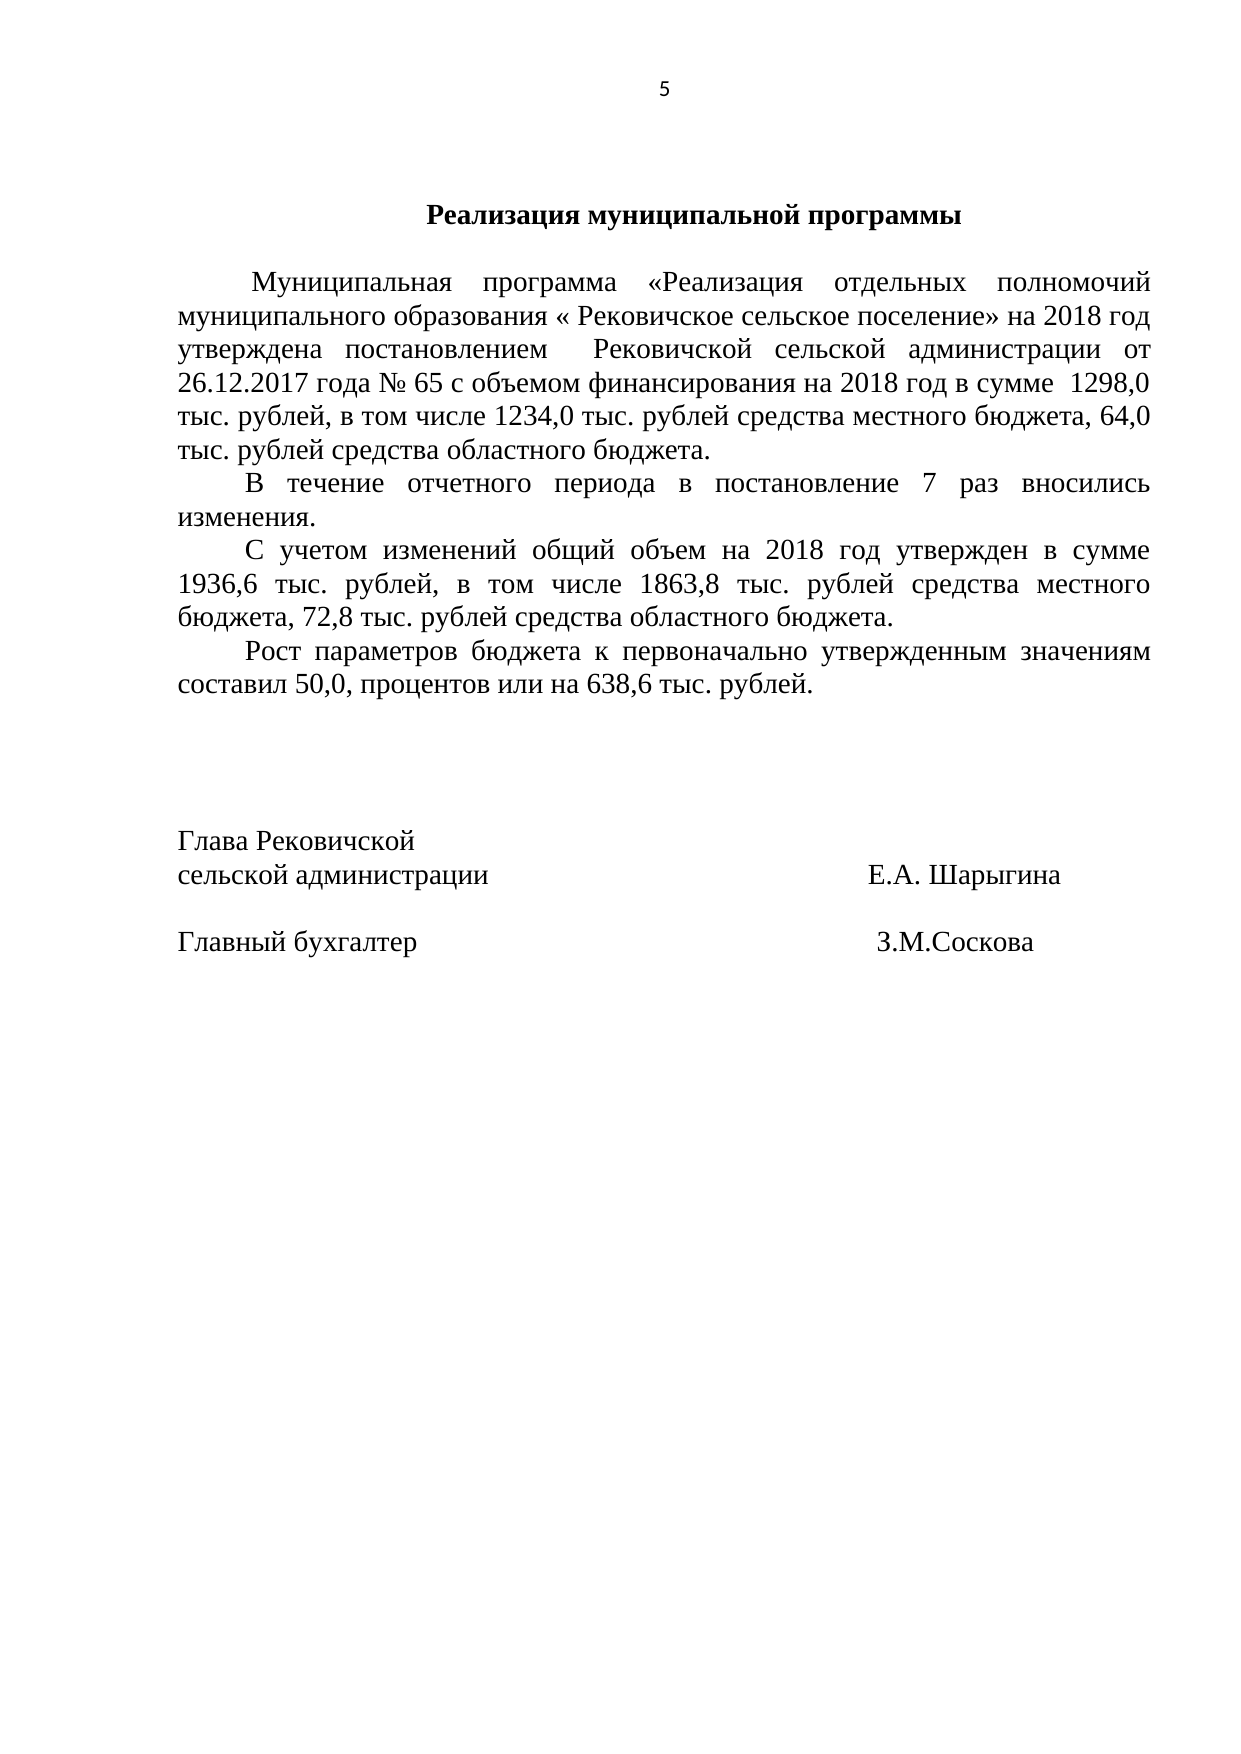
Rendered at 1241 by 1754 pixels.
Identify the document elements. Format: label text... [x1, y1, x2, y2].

text Глава Рековичской [177, 823, 1152, 857]
text Муниципальная программа «Реализация отдельных полномочий муниципального образования « Рековичское сельское поселение» на 2018 год утверждена постановлением Рековичской сельской администрации от 26.12.2017 года № 65 с объемом финансирования на 2018 год в сумме 1298,0 тыс. рублей, в том числе 1234,0 тыс. рублей средства местного бюджета, 64,0 тыс. рублей средства областного бюджета. [177, 264, 1152, 465]
text В течение отчетного периода в постановление 7 раз вносились изменения. [177, 465, 1152, 532]
text сельской администрации Е.А. Шарыгина [177, 857, 1152, 890]
text Главный бухгалтер З.М.Соскова [177, 924, 1152, 957]
text Рост параметров бюджета к первоначально утвержденным значениям составил 50,0, процентов или на 638,6 тыс. рублей. [177, 633, 1152, 700]
text С учетом изменений общий объем на 2018 год утвержден в сумме 1936,6 тыс. рублей, в том числе 1863,8 тыс. рублей средства местного бюджета, 72,8 тыс. рублей средства областного бюджета. [177, 532, 1152, 633]
text Реализация муниципальной программы [236, 197, 1152, 231]
